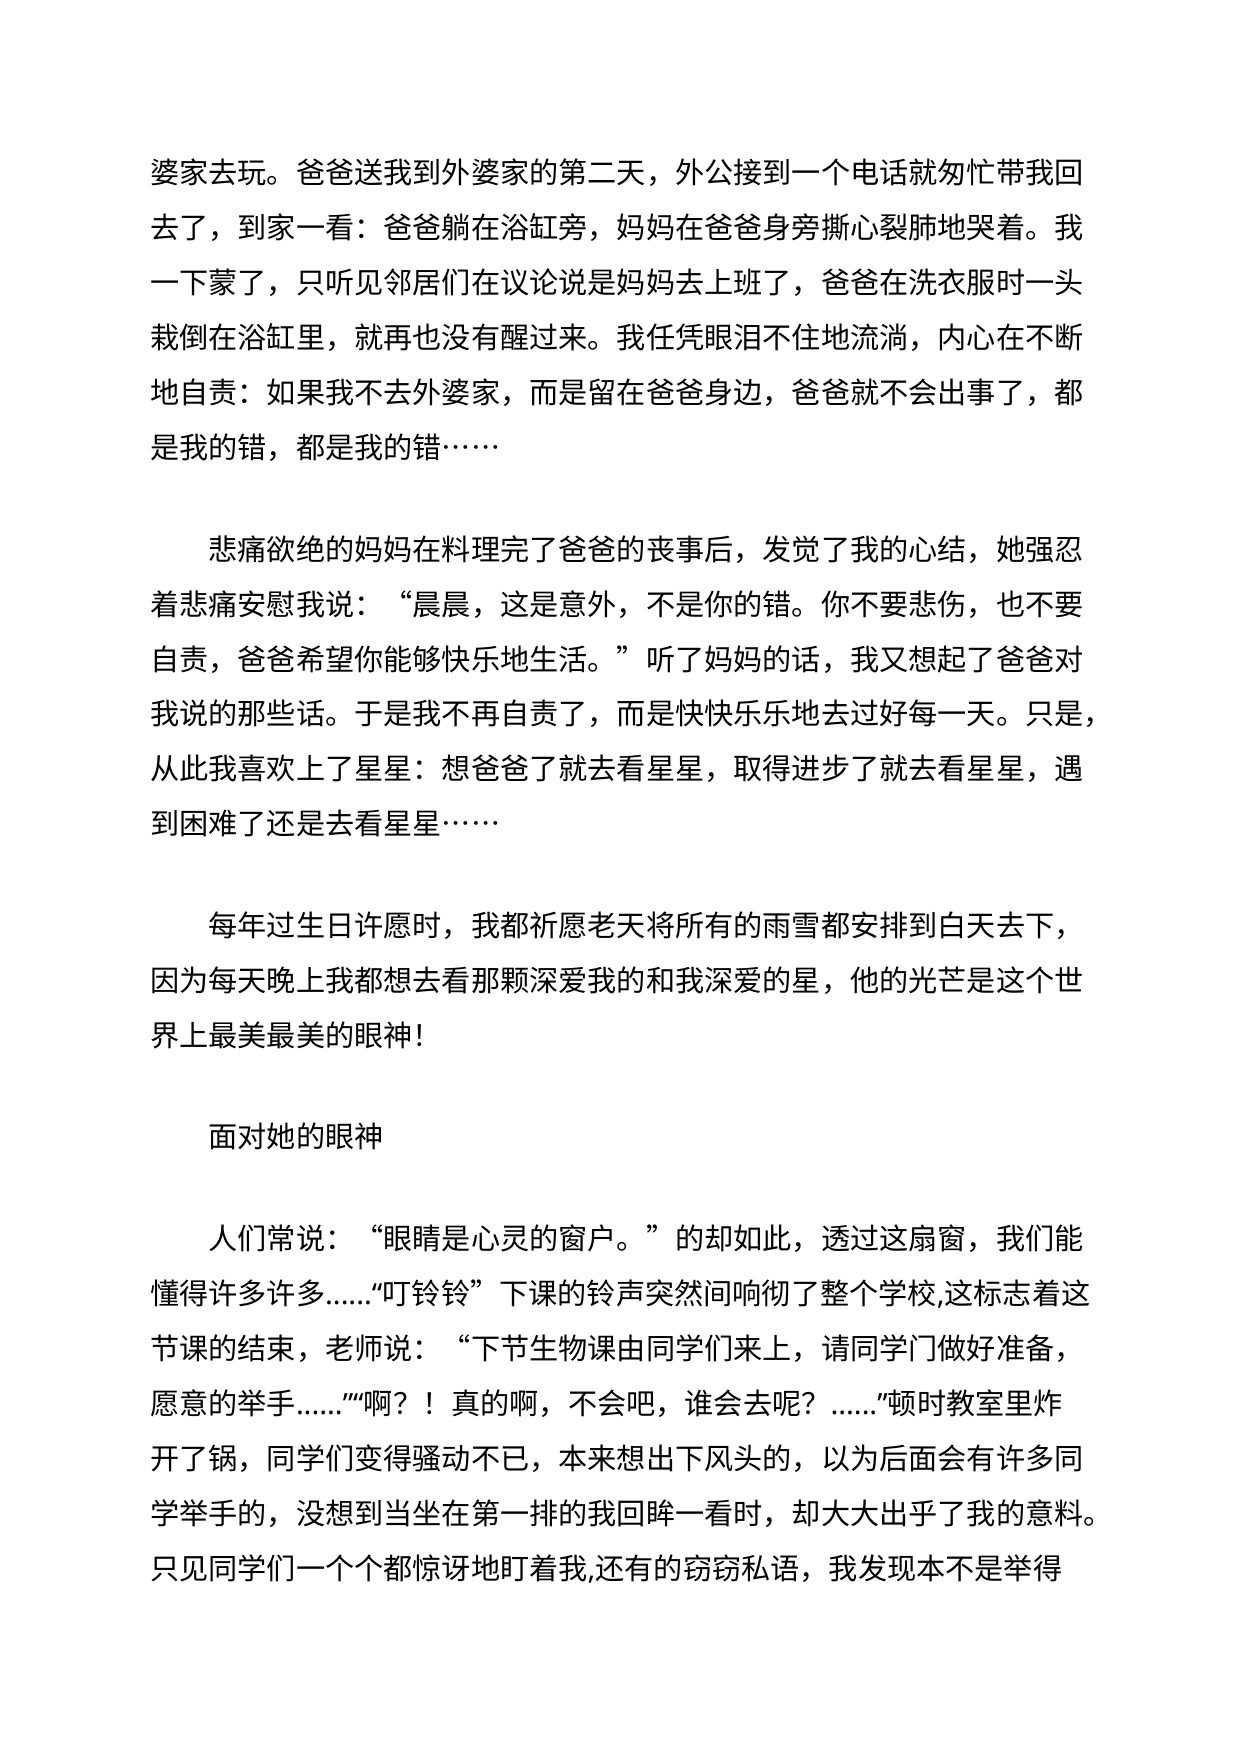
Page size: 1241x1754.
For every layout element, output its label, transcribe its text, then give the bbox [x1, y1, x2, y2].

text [150, 150, 1090, 467]
text 面对她的眼神 [150, 1114, 1090, 1156]
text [150, 1216, 1090, 1588]
text 悲痛欲绝的妈妈在料理完了爸爸的丧事后，发觉了我的心结，她强忍着悲痛安慰我说：“晨晨，这是意外，不是你的错。你不要悲伤，也不要自责，爸爸希望你能够快乐地生活。”听了妈妈的话，我又想起了爸爸对我说的那些话。于是我不再自责了，而是快快乐乐地去过好每一天。只是，从此我喜欢上了星星：想爸爸了就去看星星，取得进步了就去看星星，遇到困难了还是去看星星…… [150, 526, 1090, 843]
text 每年过生日许愿时，我都祈愿老天将所有的雨雪都安排到白天去下，因为每天晚上我都想去看那颗深爱我的和我深爱的星，他的光芒是这个世界上最美最美的眼神！ [150, 902, 1090, 1054]
